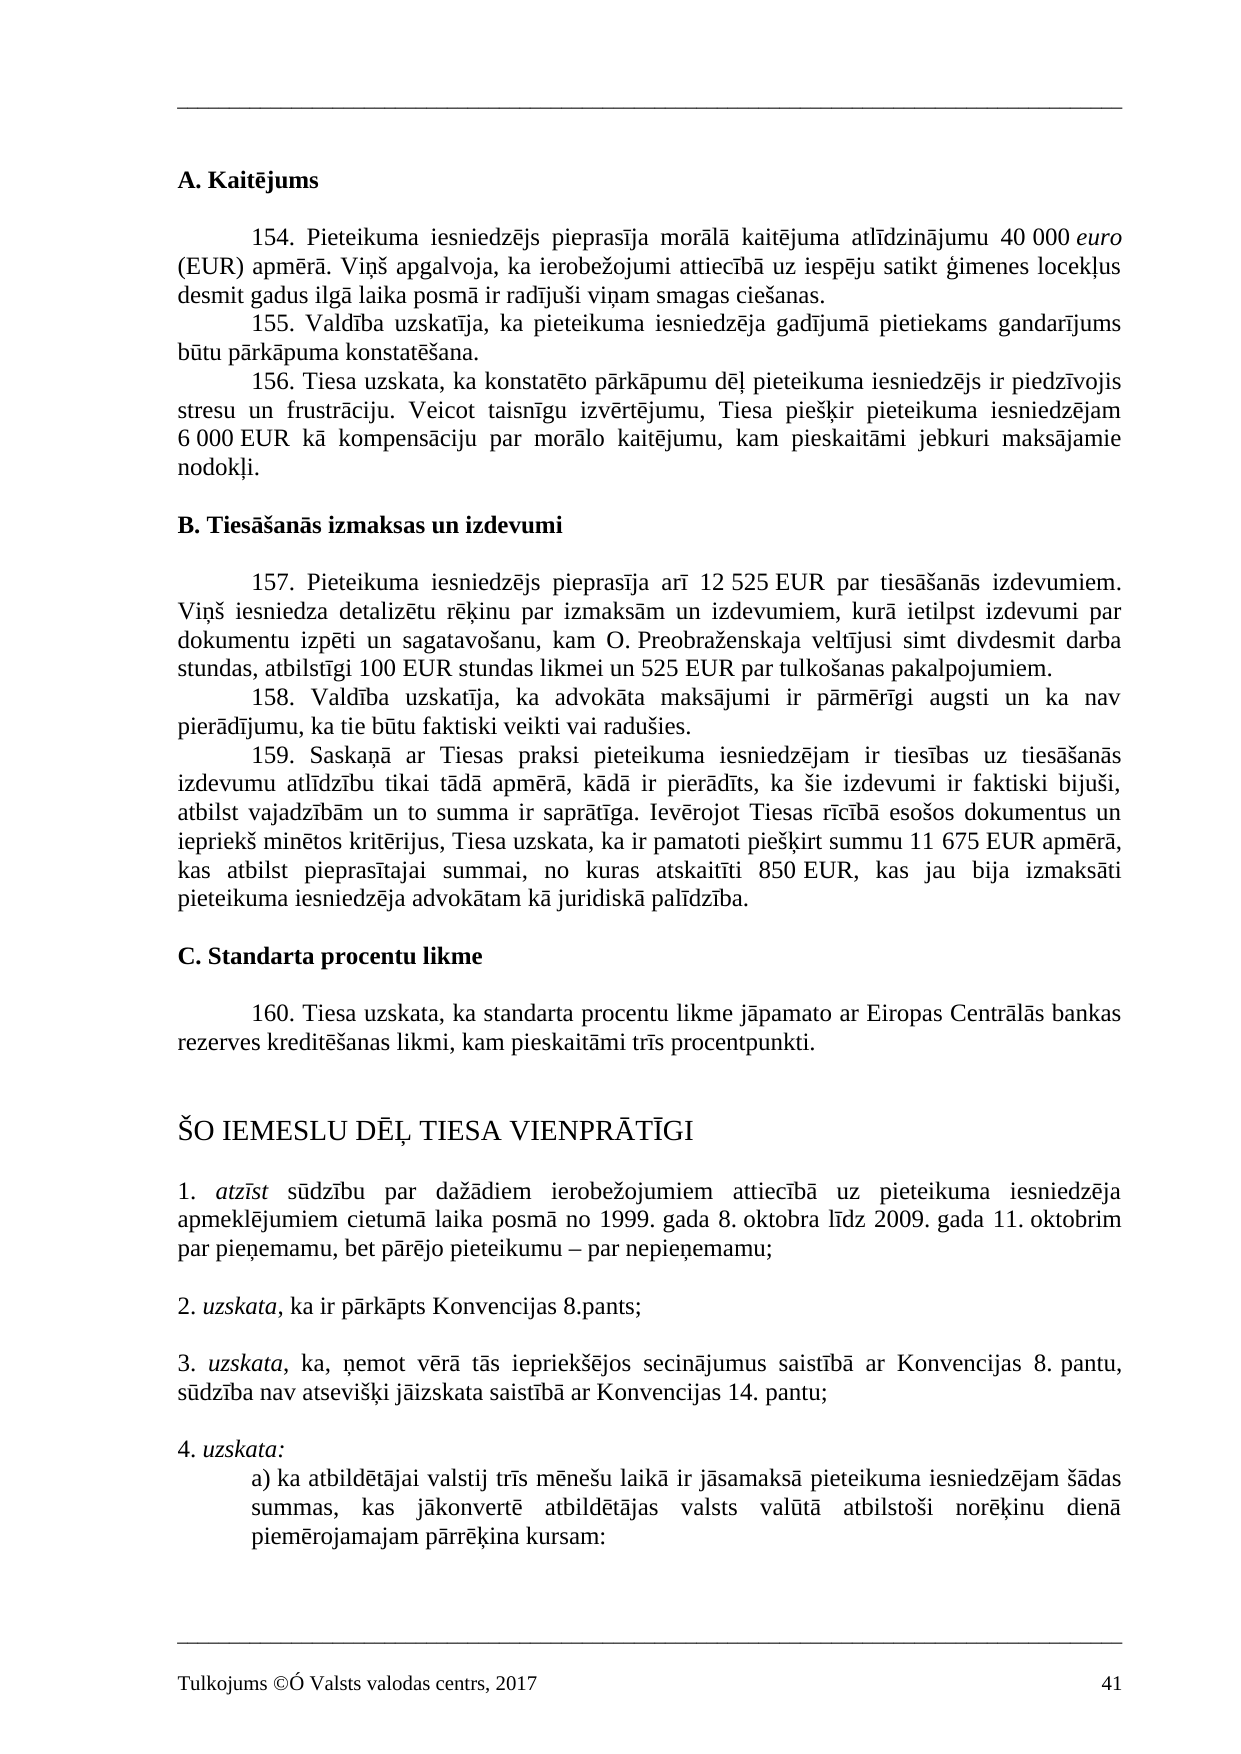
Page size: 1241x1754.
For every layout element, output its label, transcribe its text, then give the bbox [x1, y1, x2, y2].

subtitle B. Tiesāšanās izmaksas un izdevumi [177, 510, 1122, 538]
list a) ka atbildētājai valstij trīs mēnešu laikā ir jāsamaksā pieteikuma iesniedzējam šādas summas, kas jākonvertē atbildētājas valsts valūtā atbilstoši norēķinu dienā piemērojamajam pārrēķina kursam: [251, 1463, 1122, 1549]
text 154. Pieteikuma iesniedzējs pieprasīja morālā kaitējuma atlīdzinājumu 40 000 euro (EUR) apmērā. Viņš apgalvoja, ka ierobežojumi attiecībā uz iespēju satikt ģimenes locekļus desmit gadus ilgā laika posmā ir radījuši viņam smagas ciešanas. [177, 222, 1122, 308]
text 157. Pieteikuma iesniedzējs pieprasīja arī 12 525 EUR par tiesāšanās izdevumiem. Viņš iesniedza detalizētu rēķinu par izmaksām un izdevumiem, kurā ietilpst izdevumi par dokumentu izpēti un sagatavošanu, kam O. Preobraženskaja veltījusi simt divdesmit darba stundas, atbilstīgi 100 EUR stundas likmei un 525 EUR par tulkošanas pakalpojumiem. [177, 567, 1122, 682]
list 3. uzskata, ka, ņemot vērā tās iepriekšējos secinājumus saistībā ar Konvencijas 8. pantu, sūdzība nav atsevišķi jāizskata saistībā ar Konvencijas 14. pantu; [177, 1348, 1122, 1406]
text 158. Valdība uzskatīja, ka advokāta maksājumi ir pārmērīgi augsti un ka nav pierādījumu, ka tie būtu faktiski veikti vai radušies. [177, 682, 1122, 740]
list 2. uzskata, ka ir pārkāpts Konvencijas 8.pants; [177, 1291, 1122, 1319]
text 156. Tiesa uzskata, ka konstatēto pārkāpumu dēļ pieteikuma iesniedzējs ir piedzīvojis stresu un frustrāciju. Veicot taisnīgu izvērtējumu, Tiesa piešķir pieteikuma iesniedzējam 6 000 EUR kā kompensāciju par morālo kaitējumu, kam pieskaitāmi jebkuri maksājamie nodokļi. [177, 366, 1122, 481]
title ŠO IEMESLU DĒĻ TIESA VIENPRĀTĪGI [177, 1113, 1122, 1147]
text 160. Tiesa uzskata, ka standarta procentu likme jāpamato ar Eiropas Centrālās bankas rezerves kreditēšanas likmi, kam pieskaitāmi trīs procentpunkti. [177, 998, 1122, 1056]
list 4. uzskata: [177, 1434, 1122, 1463]
subtitle C. Standarta procentu likme [177, 941, 1122, 970]
list 1. atzīst sūdzību par dažādiem ierobežojumiem attiecībā uz pieteikuma iesniedzēja apmeklējumiem cietumā laika posmā no 1999. gada 8. oktobra līdz 2009. gada 11. oktobrim par pieņemamu, bet pārējo pieteikumu – par nepieņemamu; [177, 1176, 1122, 1262]
subtitle A. Kaitējums [177, 165, 1122, 193]
text 155. Valdība uzskatīja, ka pieteikuma iesniedzēja gadījumā pietiekams gandarījums būtu pārkāpuma konstatēšana. [177, 308, 1122, 366]
text 159. Saskaņā ar Tiesas praksi pieteikuma iesniedzējam ir tiesības uz tiesāšanās izdevumu atlīdzību tikai tādā apmērā, kādā ir pierādīts, ka šie izdevumi ir faktiski bijuši, atbilst vajadzībām un to summa ir saprātīga. Ievērojot Tiesas rīcībā esošos dokumentus un iepriekš minētos kritērijus, Tiesa uzskata, ka ir pamatoti piešķirt summu 11 675 EUR apmērā, kas atbilst pieprasītajai summai, no kuras atskaitīti 850 EUR, kas jau bija izmaksāti pieteikuma iesniedzēja advokātam kā juridiskā palīdzība. [177, 740, 1122, 912]
